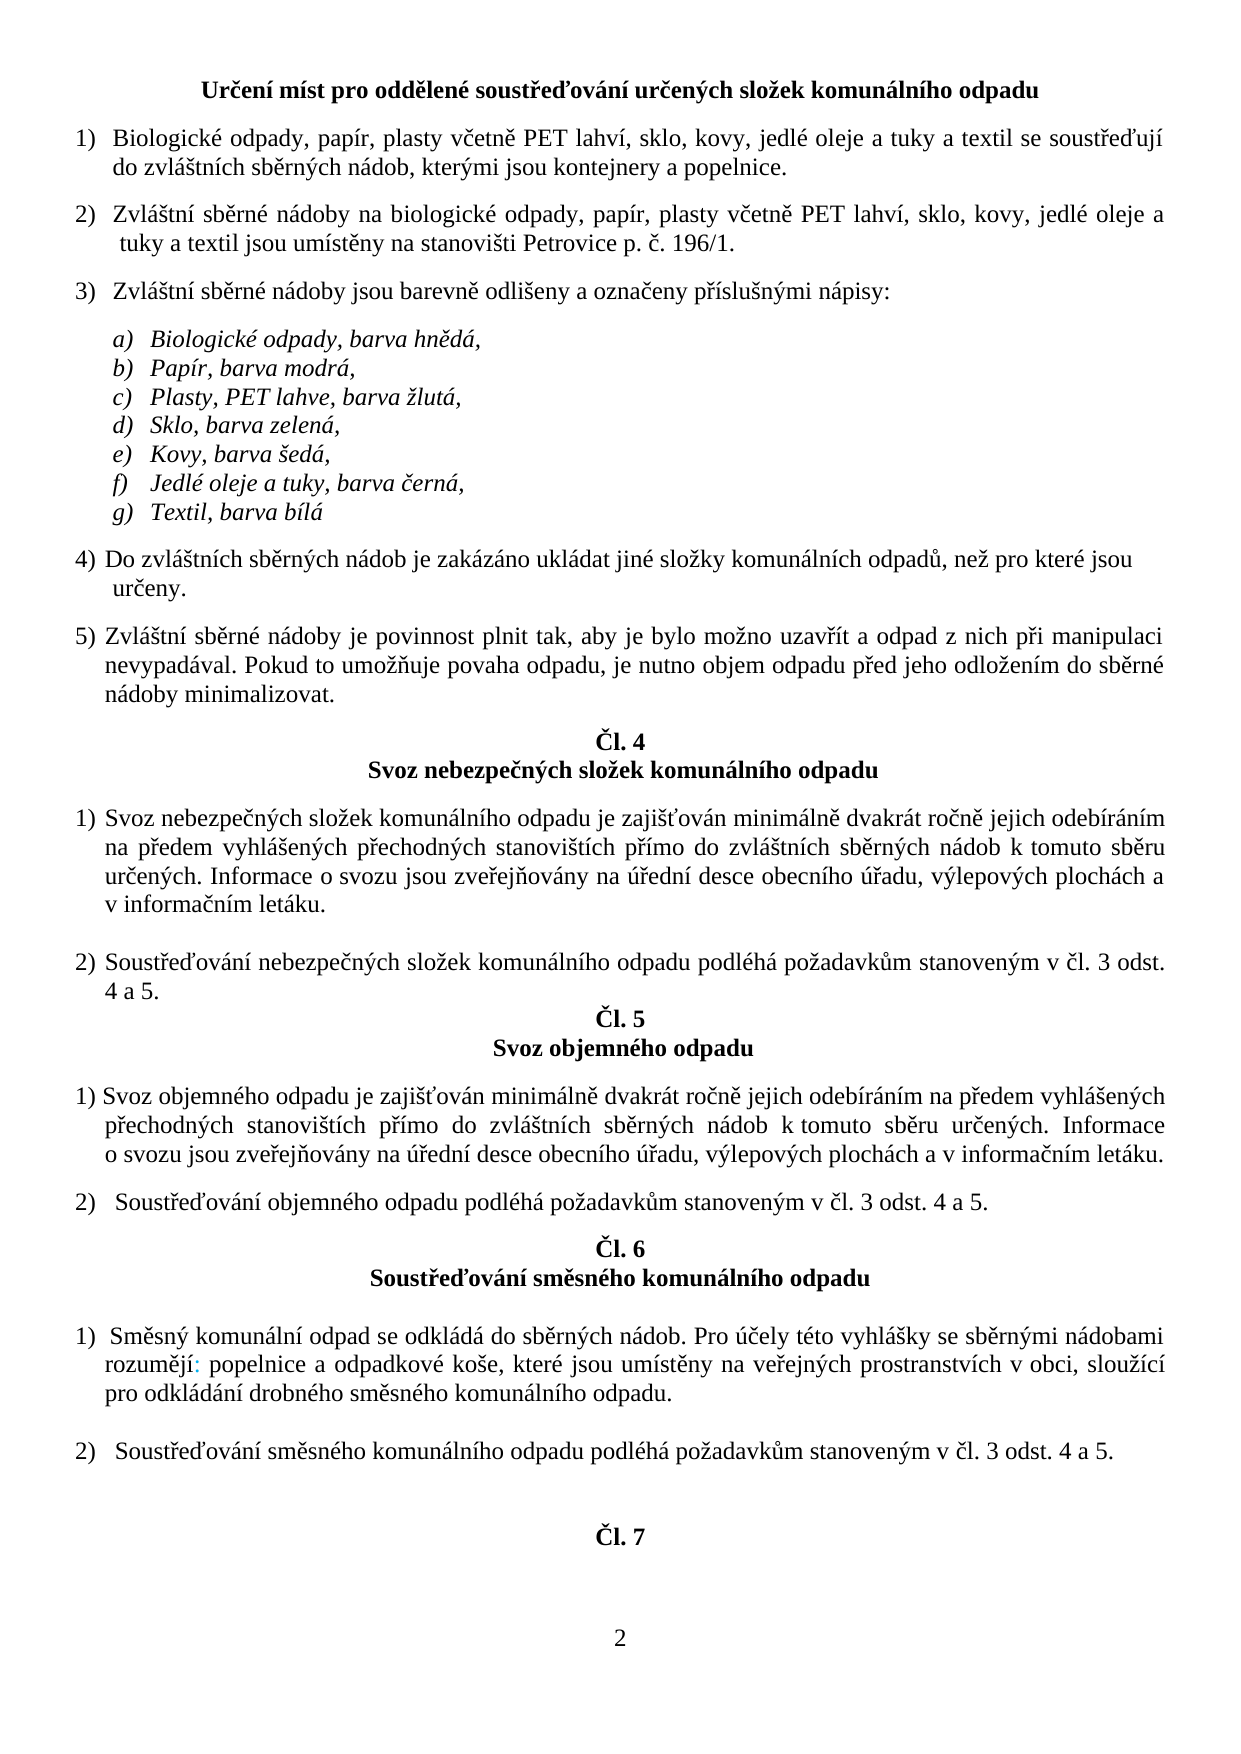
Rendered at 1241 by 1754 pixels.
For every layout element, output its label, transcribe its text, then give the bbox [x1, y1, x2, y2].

list Zvláštní sběrné nádoby na biologické odpady, papír, plasty včetně PET lahví, sklo, kovy, jedlé oleje a tuky a textil jsou umístěny na stanovišti Petrovice p. č. 196/1. [75, 199, 1165, 257]
list Biologické odpady, papír, plasty včetně PET lahví, sklo, kovy, jedlé oleje a tuky a textil se soustřeďují do zvláštních sběrných nádob, kterými jsou kontejnery a popelnice. [75, 123, 1165, 180]
list Plasty, PET lahve, barva žlutá, [112, 382, 1165, 410]
text 2) Soustřeďování objemného odpadu podléhá požadavkům stanoveným v čl. 3 odst. 4 a 5. [75, 1187, 1165, 1215]
list Svoz nebezpečných složek komunálního odpadu je zajišťován minimálně dvakrát ročně jejich odebíráním na předem vyhlášených přechodných stanovištích přímo do zvláštních sběrných nádob k tomuto sběru určených. Informace o svozu jsou zveřejňovány na úřední desce obecního úřadu, výlepových plochách a v informačním letáku. [75, 803, 1165, 918]
text Čl. 5 [75, 1004, 1165, 1033]
text Čl. 6 [75, 1234, 1165, 1263]
list Papír, barva modrá, [112, 353, 1165, 382]
text Svoz objemného odpadu [75, 1033, 1165, 1062]
text určeny. [75, 573, 1165, 602]
text 1) Směsný komunální odpad se odkládá do sběrných nádob. Pro účely této vyhlášky se sběrnými nádobami rozumějí: popelnice a odpadkové koše, které jsou umístěny na veřejných prostranstvích v obci, sloužící pro odkládání drobného směsného komunálního odpadu. [75, 1321, 1165, 1407]
list Sklo, barva zelená, [112, 410, 1165, 439]
text Čl. 7 [75, 1522, 1165, 1551]
list Zvláštní sběrné nádoby jsou barevně odlišeny a označeny příslušnými nápisy: [75, 276, 1165, 305]
list Textil, barva bílá [112, 497, 1165, 525]
list Biologické odpady, barva hnědá, [112, 324, 1165, 353]
text 1) Svoz objemného odpadu je zajišťován minimálně dvakrát ročně jejich odebíráním na předem vyhlášených přechodných stanovištích přímo do zvláštních sběrných nádob k tomuto sběru určených. Informace o svozu jsou zveřejňovány na úřední desce obecního úřadu, výlepových plochách a v informačním letáku. [75, 1081, 1165, 1167]
text 2) Soustřeďování směsného komunálního odpadu podléhá požadavkům stanoveným v čl. 3 odst. 4 a 5. [75, 1436, 1165, 1464]
list Do zvláštních sběrných nádob je zakázáno ukládat jiné složky komunálních odpadů, než pro které jsou [75, 544, 1165, 573]
subtitle Čl. 4 [75, 727, 1165, 755]
list Jedlé oleje a tuky, barva černá, [112, 468, 1165, 497]
subtitle Určení míst pro oddělené soustřeďování určených složek komunálního odpadu [75, 75, 1165, 104]
list Zvláštní sběrné nádoby je povinnost plnit tak, aby je bylo možno uzavřít a odpad z nich při manipulaci nevypadával. Pokud to umožňuje povaha odpadu, je nutno objem odpadu před jeho odložením do sběrné nádoby minimalizovat. [75, 621, 1165, 707]
subtitle Svoz nebezpečných složek komunálního odpadu [75, 755, 1165, 784]
list Kovy, barva šedá, [112, 439, 1165, 468]
text Soustřeďování směsného komunálního odpadu [75, 1263, 1165, 1292]
list Soustřeďování nebezpečných složek komunálního odpadu podléhá požadavkům stanoveným v čl. 3 odst. 4 a 5. [75, 947, 1165, 1004]
